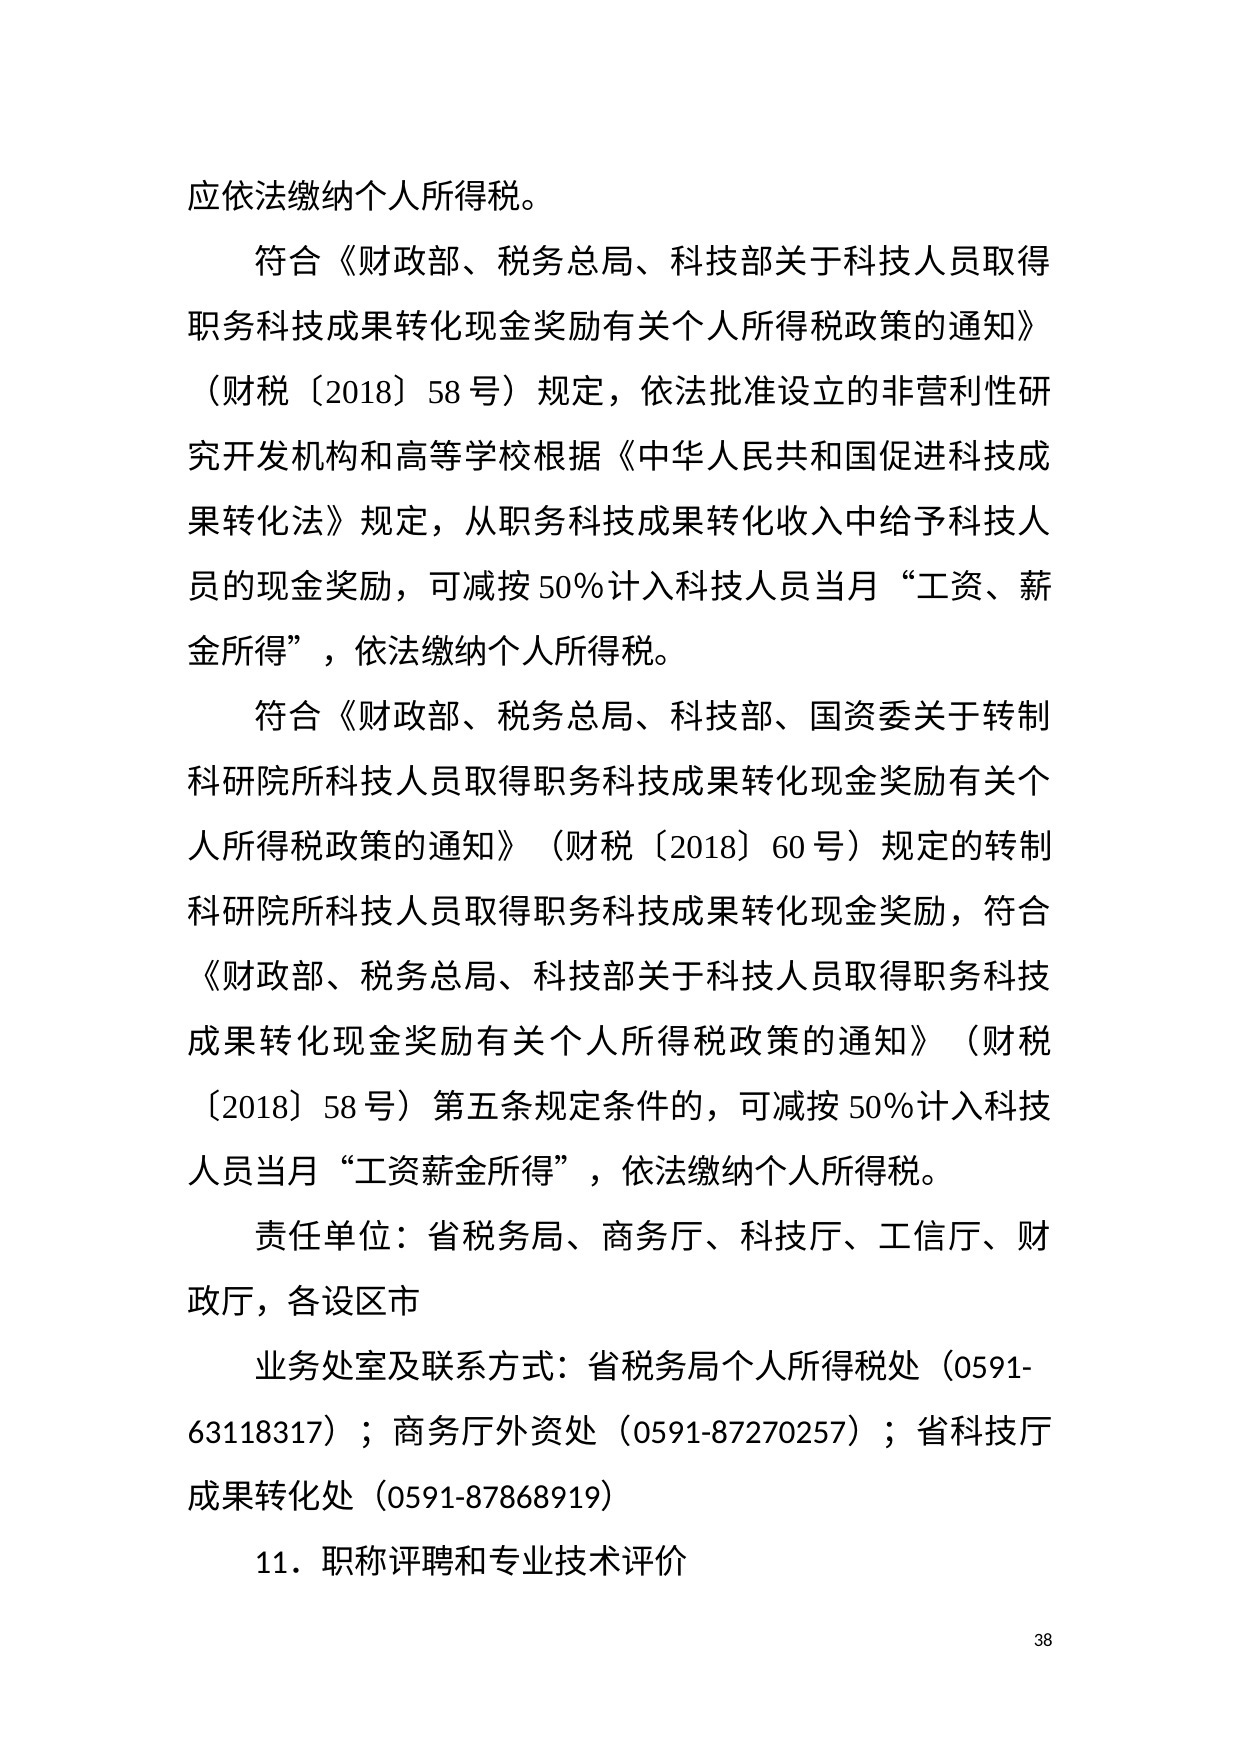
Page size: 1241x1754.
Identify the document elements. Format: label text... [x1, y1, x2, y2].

text 11．职称评聘和专业技术评价 [187, 1527, 1053, 1592]
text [187, 162, 1053, 227]
text 业务处室及联系方式：省税务局个人所得税处（0591- [187, 1332, 1053, 1397]
text 符合《财政部、税务总局、科技部、国资委关于转制科研院所科技人员取得职务科技成果转化现金奖励有关个人所得税政策的通知》（财税〔2018〕60号）规定的转制科研院所科技人员取得职务科技成果转化现金奖励，符合《财政部、税务总局、科技部关于科技人员取得职务科技成果转化现金奖励有关个人所得税政策的通知》（财税〔2018〕58号）第五条规定条件的，可减按50％计入科技人员当月“工资薪金所得”，依法缴纳个人所得税。 [187, 682, 1053, 1202]
text 责任单位：省税务局、商务厅、科技厅、工信厅、财政厅，各设区市 [187, 1202, 1053, 1332]
text 符合《财政部、税务总局、科技部关于科技人员取得职务科技成果转化现金奖励有关个人所得税政策的通知》（财税〔2018〕58号）规定，依法批准设立的非营利性研究开发机构和高等学校根据《中华人民共和国促进科技成果转化法》规定，从职务科技成果转化收入中给予科技人员的现金奖励，可减按50％计入科技人员当月“工资、薪金所得”，依法缴纳个人所得税。 [187, 227, 1053, 682]
text 63118317）；商务厅外资处（0591-87270257）；省科技厅成果转化处（0591-87868919） [187, 1397, 1053, 1527]
